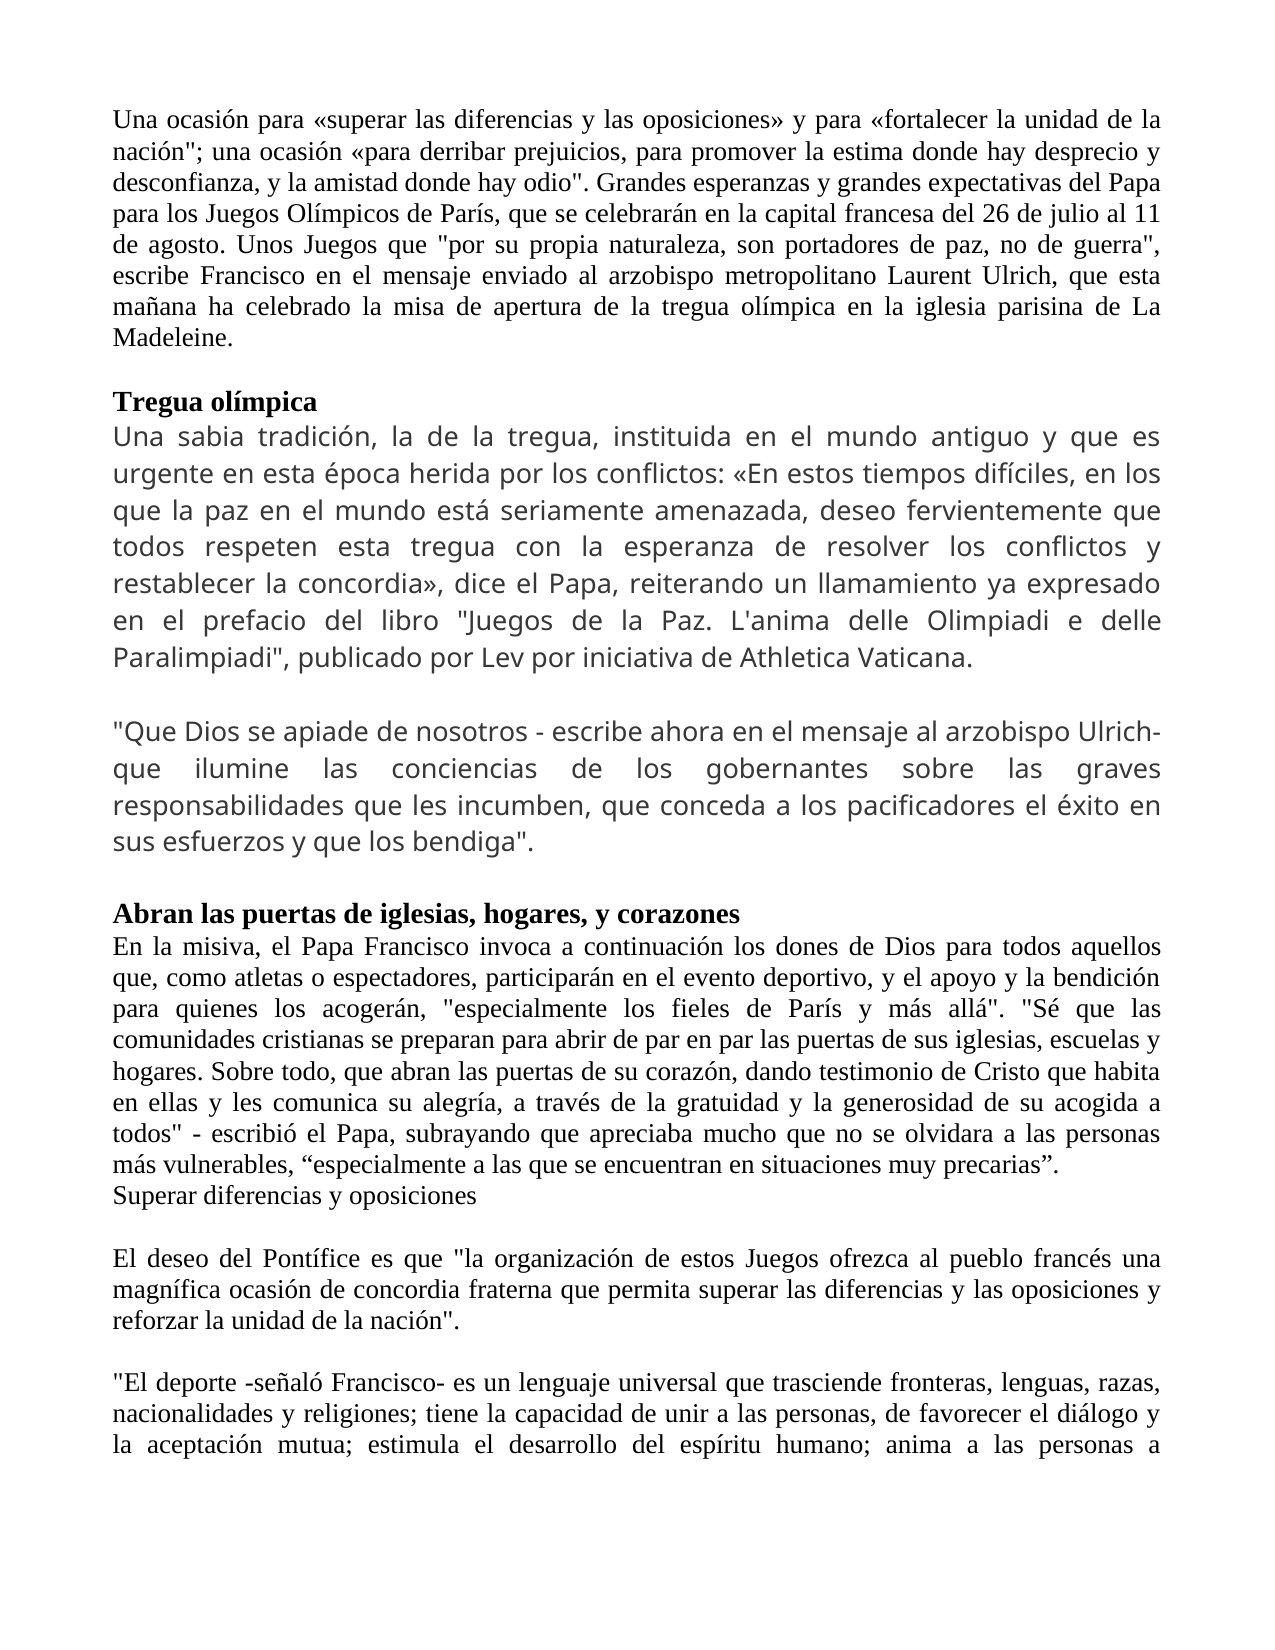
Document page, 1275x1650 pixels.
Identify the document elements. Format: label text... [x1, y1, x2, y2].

text En la misiva, el Papa Francisco invoca a continuación los dones de Dios para todos aquellos que, como atletas o espectadores, participarán en el evento deportivo, y el apoyo y la bendición para quienes los acogerán, "especialmente los fieles de París y más allá". "Sé que las comunidades cristianas se preparan para abrir de par en par las puertas de sus iglesias, escuelas y hogares. Sobre todo, que abran las puertas de su corazón, dando testimonio de Cristo que habita en ellas y les comunica su alegría, a través de la gratuidad y la generosidad de su acogida a todos" - escribió el Papa, subrayando que apreciaba mucho que no se olvidara a las personas más vulnerables, “especialmente a las que se encuentran en situaciones muy precarias”. [112, 930, 1162, 1179]
text Una ocasión para «superar las diferencias y las oposiciones» y para «fortalecer la unidad de la nación"; una ocasión «para derribar prejuicios, para promover la estima donde hay desprecio y desconfianza, y la amistad donde hay odio". Grandes esperanzas y grandes expectativas del Papa para los Juegos Olímpicos de París, que se celebrarán en la capital francesa del 26 de julio al 11 de agosto. Unos Juegos que "por su propia naturaleza, son portadores de paz, no de guerra", escribe Francisco en el mensaje enviado al arzobispo metropolitano Laurent Ulrich, que esta mañana ha celebrado la misa de apertura de la tregua olímpica en la iglesia parisina de La Madeleine. [112, 103, 1162, 353]
text "Que Dios se apiade de nosotros - escribe ahora en el mensaje al arzobispo Ulrich- que ilumine las conciencias de los gobernantes sobre las graves responsabilidades que les incumben, que conceda a los pacificadores el éxito en sus esfuerzos y que los bendiga". [112, 712, 1162, 860]
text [112, 1366, 1162, 1460]
text El deseo del Pontífice es que "la organización de estos Juegos ofrezca al pueblo francés una magnífica ocasión de concordia fraterna que permita superar las diferencias y las oposiciones y reforzar la unidad de la nación". [112, 1242, 1162, 1335]
text Abran las puertas de iglesias, hogares, y corazones [112, 897, 1162, 930]
text Una sabia tradición, la de la tregua, instituida en el mundo antiguo y que es urgente en esta época herida por los conflictos: «En estos tiempos difíciles, en los que la paz en el mundo está seriamente amenazada, deseo fervientemente que todos respeten esta tregua con la esperanza de resolver los conflictos y restablecer la concordia», dice el Papa, reiterando un llamamiento ya expresado en el prefacio del libro "Juegos de la Paz. L'anima delle Olimpiadi e delle Paralimpiadi", publicado por Lev por iniciativa de Athletica Vaticana. [112, 417, 1162, 675]
text Superar diferencias y oposiciones [112, 1179, 1162, 1211]
text Tregua olímpica [112, 384, 1162, 417]
